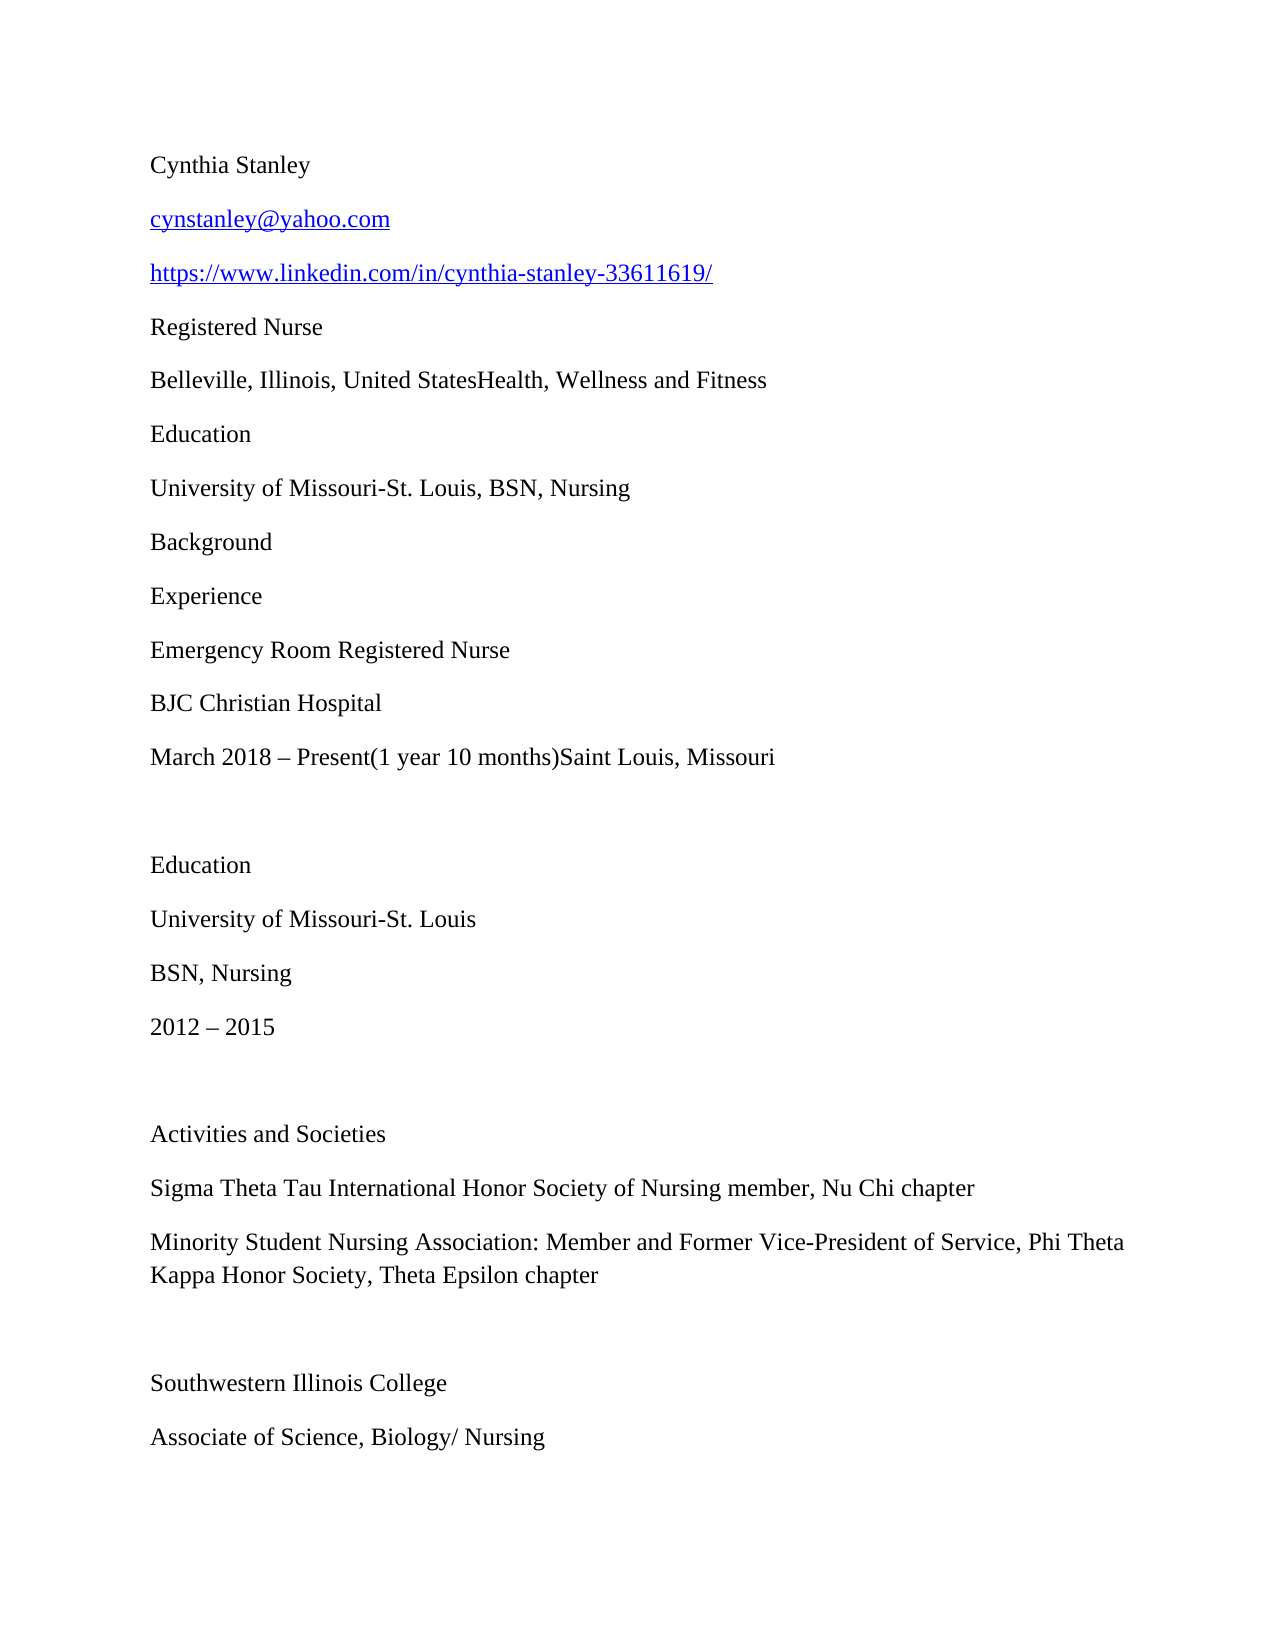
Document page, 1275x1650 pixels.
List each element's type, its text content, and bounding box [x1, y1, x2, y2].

text BJC Christian Hospital [150, 688, 1125, 717]
text Sigma Theta Tau International Honor Society of Nursing member, Nu Chi chapter [150, 1173, 1125, 1202]
text University of Missouri-St. Louis, BSN, Nursing [150, 473, 1125, 502]
text Background [150, 527, 1125, 556]
text University of Missouri-St. Louis [150, 904, 1125, 933]
text Belleville, Illinois, United StatesHealth, Wellness and Fitness [150, 365, 1125, 394]
text 2012 – 2015 [150, 1012, 1125, 1040]
text Minority Student Nursing Association: Member and Former Vice-President of Service, Phi Theta Kappa Honor Society, Theta Epsilon chapter [150, 1227, 1125, 1289]
text Education [150, 419, 1125, 448]
text Registered Nurse [150, 312, 1125, 340]
text https://www.linkedin.com/in/cynthia-stanley-33611619/ [150, 258, 1125, 286]
text Emergency Room Registered Nurse [150, 635, 1125, 663]
text Activities and Societies [150, 1119, 1125, 1148]
text Experience [150, 581, 1125, 609]
text Associate of Science, Biology/ Nursing [150, 1422, 1125, 1450]
text cynstanley@yahoo.com [150, 204, 1125, 233]
text Southwestern Illinois College [150, 1368, 1125, 1397]
text March 2018 – Present(1 year 10 months)Saint Louis, Missouri [150, 742, 1125, 771]
text Cynthia Stanley [150, 150, 1125, 179]
text BSN, Nursing [150, 958, 1125, 987]
text Education [150, 850, 1125, 879]
